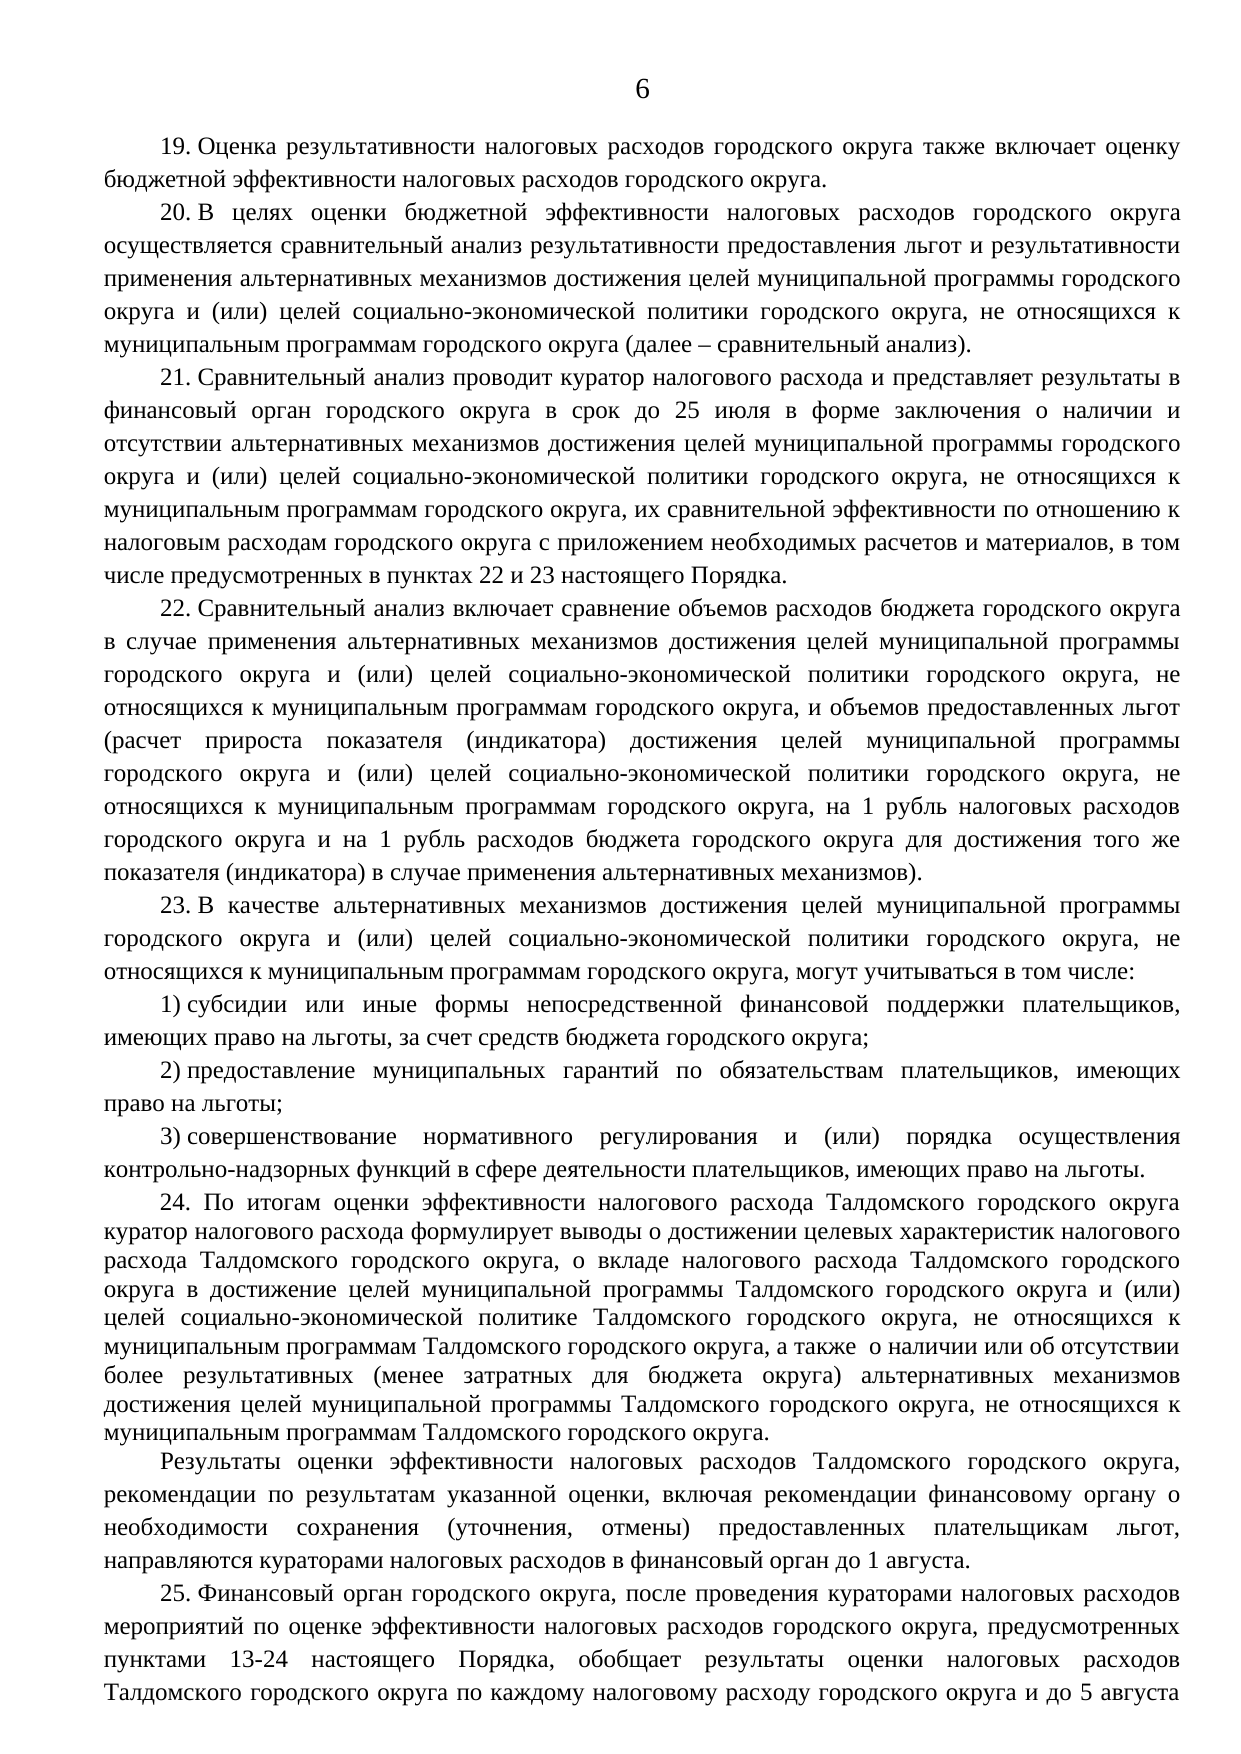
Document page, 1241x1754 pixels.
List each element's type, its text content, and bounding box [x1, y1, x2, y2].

text 20. В целях оценки бюджетной эффективности налоговых расходов городского округа осуществляется сравнительный анализ результативности предоставления льгот и результативности применения альтернативных механизмов достижения целей муниципальной программы городского округа и (или) целей социально-экономической политики городского округа, не относящихся к муниципальным программам городского округа (далее – сравнительный анализ). [103, 197, 1181, 358]
text 21. Сравнительный анализ проводит куратор налогового расхода и представляет результаты в финансовый орган городского округа в срок до 25 июля в форме заключения о наличии и отсутствии альтернативных механизмов достижения целей муниципальной программы городского округа и (или) целей социально-экономической политики городского округа, не относящихся к муниципальным программам городского округа, их сравнительной эффективности по отношению к налоговым расходам городского округа с приложением необходимых расчетов и материалов, в том числе предусмотренных в пунктах 22 и 23 настоящего Порядка. [103, 362, 1181, 589]
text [103, 1578, 1181, 1706]
text 23. В качестве альтернативных механизмов достижения целей муниципальной программы городского округа и (или) целей социально-экономической политики городского округа, не относящихся к муниципальным программам городского округа, могут учитываться в том числе: [103, 890, 1181, 985]
text 19. Оценка результативности налоговых расходов городского округа также включает оценку бюджетной эффективности налоговых расходов городского округа. [103, 131, 1181, 192]
text Результаты оценки эффективности налоговых расходов Талдомского городского округа, рекомендации по результатам указанной оценки, включая рекомендации финансовому органу о необходимости сохранения (уточнения, отмены) предоставленных плательщикам льгот, направляются кураторами налоговых расходов в финансовый орган до 1 августа. [103, 1446, 1181, 1574]
text 3) совершенствование нормативного регулирования и (или) порядка осуществления контрольно-надзорных функций в сфере деятельности плательщиков, имеющих право на льготы. [103, 1121, 1181, 1183]
text 2) предоставление муниципальных гарантий по обязательствам плательщиков, имеющих право на льготы; [103, 1055, 1181, 1117]
text 1) субсидии или иные формы непосредственной финансовой поддержки плательщиков, имеющих право на льготы, за счет средств бюджета городского округа; [103, 989, 1181, 1051]
text 22. Сравнительный анализ включает сравнение объемов расходов бюджета городского округа в случае применения альтернативных механизмов достижения целей муниципальной программы городского округа и (или) целей социально-экономической политики городского округа, не относящихся к муниципальным программам городского округа, и объемов предоставленных льгот (расчет прироста показателя (индикатора) достижения целей муниципальной программы городского округа и (или) целей социально-экономической политики городского округа, не относящихся к муниципальным программам городского округа, на 1 рубль налоговых расходов городского округа и на 1 рубль расходов бюджета городского округа для достижения того же показателя (индикатора) в случае применения альтернативных механизмов). [103, 593, 1181, 886]
text 24. По итогам оценки эффективности налогового расхода Талдомского городского округа куратор налогового расхода формулирует выводы о достижении целевых характеристик налогового расхода Талдомского городского округа, о вкладе налогового расхода Талдомского городского округа в достижение целей муниципальной программы Талдомского городского округа и (или) целей социально-экономической политике Талдомского городского округа, не относящихся к муниципальным программам Талдомского городского округа, а также о наличии или об отсутствии более результативных (менее затратных для бюджета округа) альтернативных механизмов достижения целей муниципальной программы Талдомского городского округа, не относящихся к муниципальным программам Талдомского городского округа. [103, 1187, 1181, 1446]
